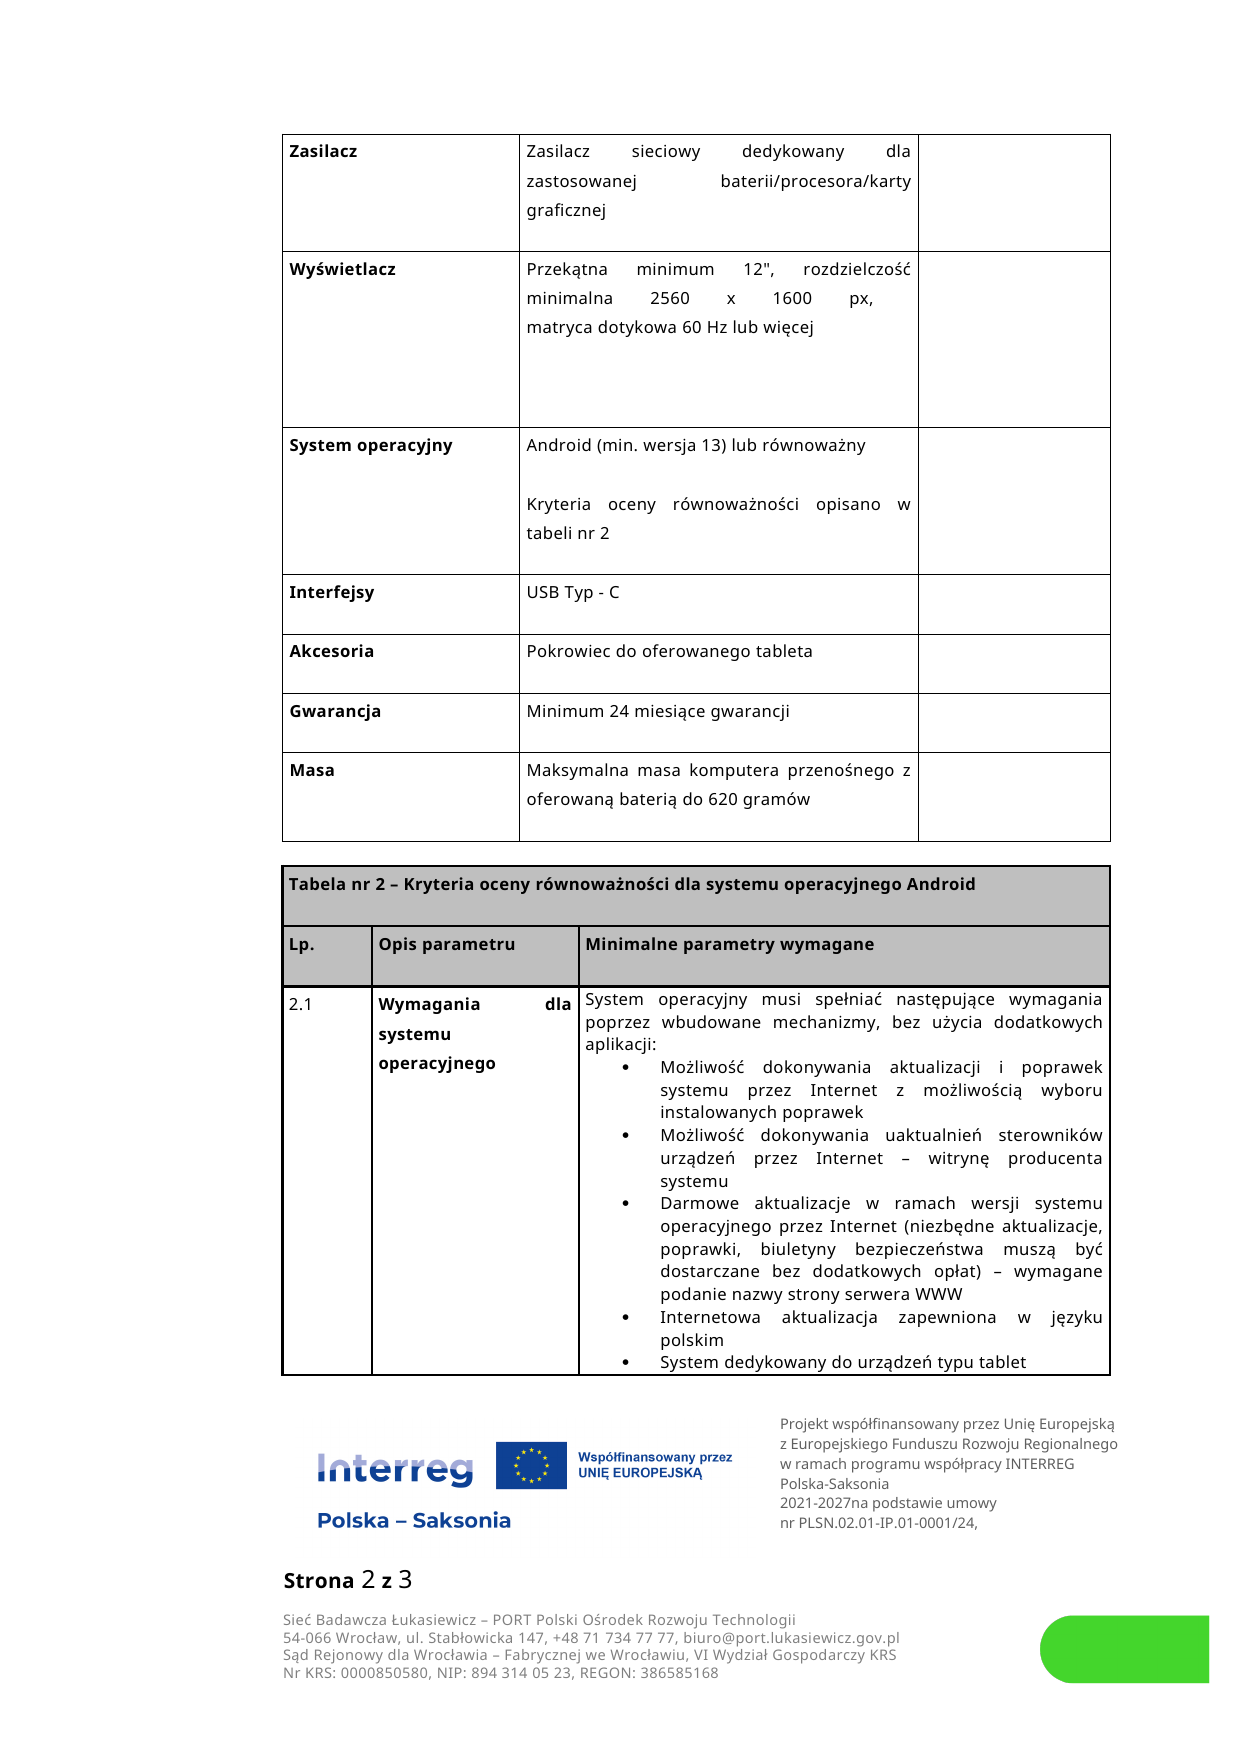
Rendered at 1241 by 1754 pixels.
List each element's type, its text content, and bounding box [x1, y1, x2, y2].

table_cell Lp. [284, 927, 371, 985]
table_cell System operacyjny [283, 428, 519, 574]
table_header Tabela nr 2 – Kryteria oceny równoważności dla systemu operacyjnego Android [284, 867, 1109, 925]
table_cell [919, 135, 1110, 251]
table_cell Gwarancja [283, 694, 519, 752]
table_cell [919, 694, 1110, 752]
table_cell Opis parametru [373, 927, 578, 985]
table_cell Wyświetlacz [283, 252, 519, 427]
table_cell Pokrowiec do oferowanego tableta [520, 635, 918, 693]
table_cell Interfejsy [283, 575, 519, 633]
table_cell Android (min. wersja 13) lub równoważny Kryteria oceny równoważności opisano w tabeli nr 2 [520, 428, 918, 574]
table_cell Przekątna minimum 12", rozdzielczość minimalna 2560 x 1600 px, matryca dotykowa 60 Hz lub więcej [520, 252, 918, 427]
table_cell Minimalne parametry wymagane [580, 927, 1109, 985]
table_cell [919, 635, 1110, 693]
table_cell USB Typ - C [520, 575, 918, 633]
table_cell Akcesoria [283, 635, 519, 693]
table_cell 2.1 [284, 988, 371, 1373]
table_cell [919, 753, 1110, 841]
table_cell Zasilacz [283, 135, 519, 251]
table_cell Masa [283, 753, 519, 841]
table_cell Minimum 24 miesiące gwarancji [520, 694, 918, 752]
table_cell Wymagania dla systemu operacyjnego [373, 988, 578, 1373]
table_cell Zasilacz sieciowy dedykowany dla zastosowanej baterii/procesora/karty graficznej [520, 135, 918, 251]
table_cell Maksymalna masa komputera przenośnego z oferowaną baterią do 620 gramów [520, 753, 918, 841]
table_cell [919, 575, 1110, 633]
table_cell [919, 252, 1110, 427]
table_cell [919, 428, 1110, 574]
picture [1036, 1611, 1239, 1752]
picture [294, 1418, 757, 1558]
